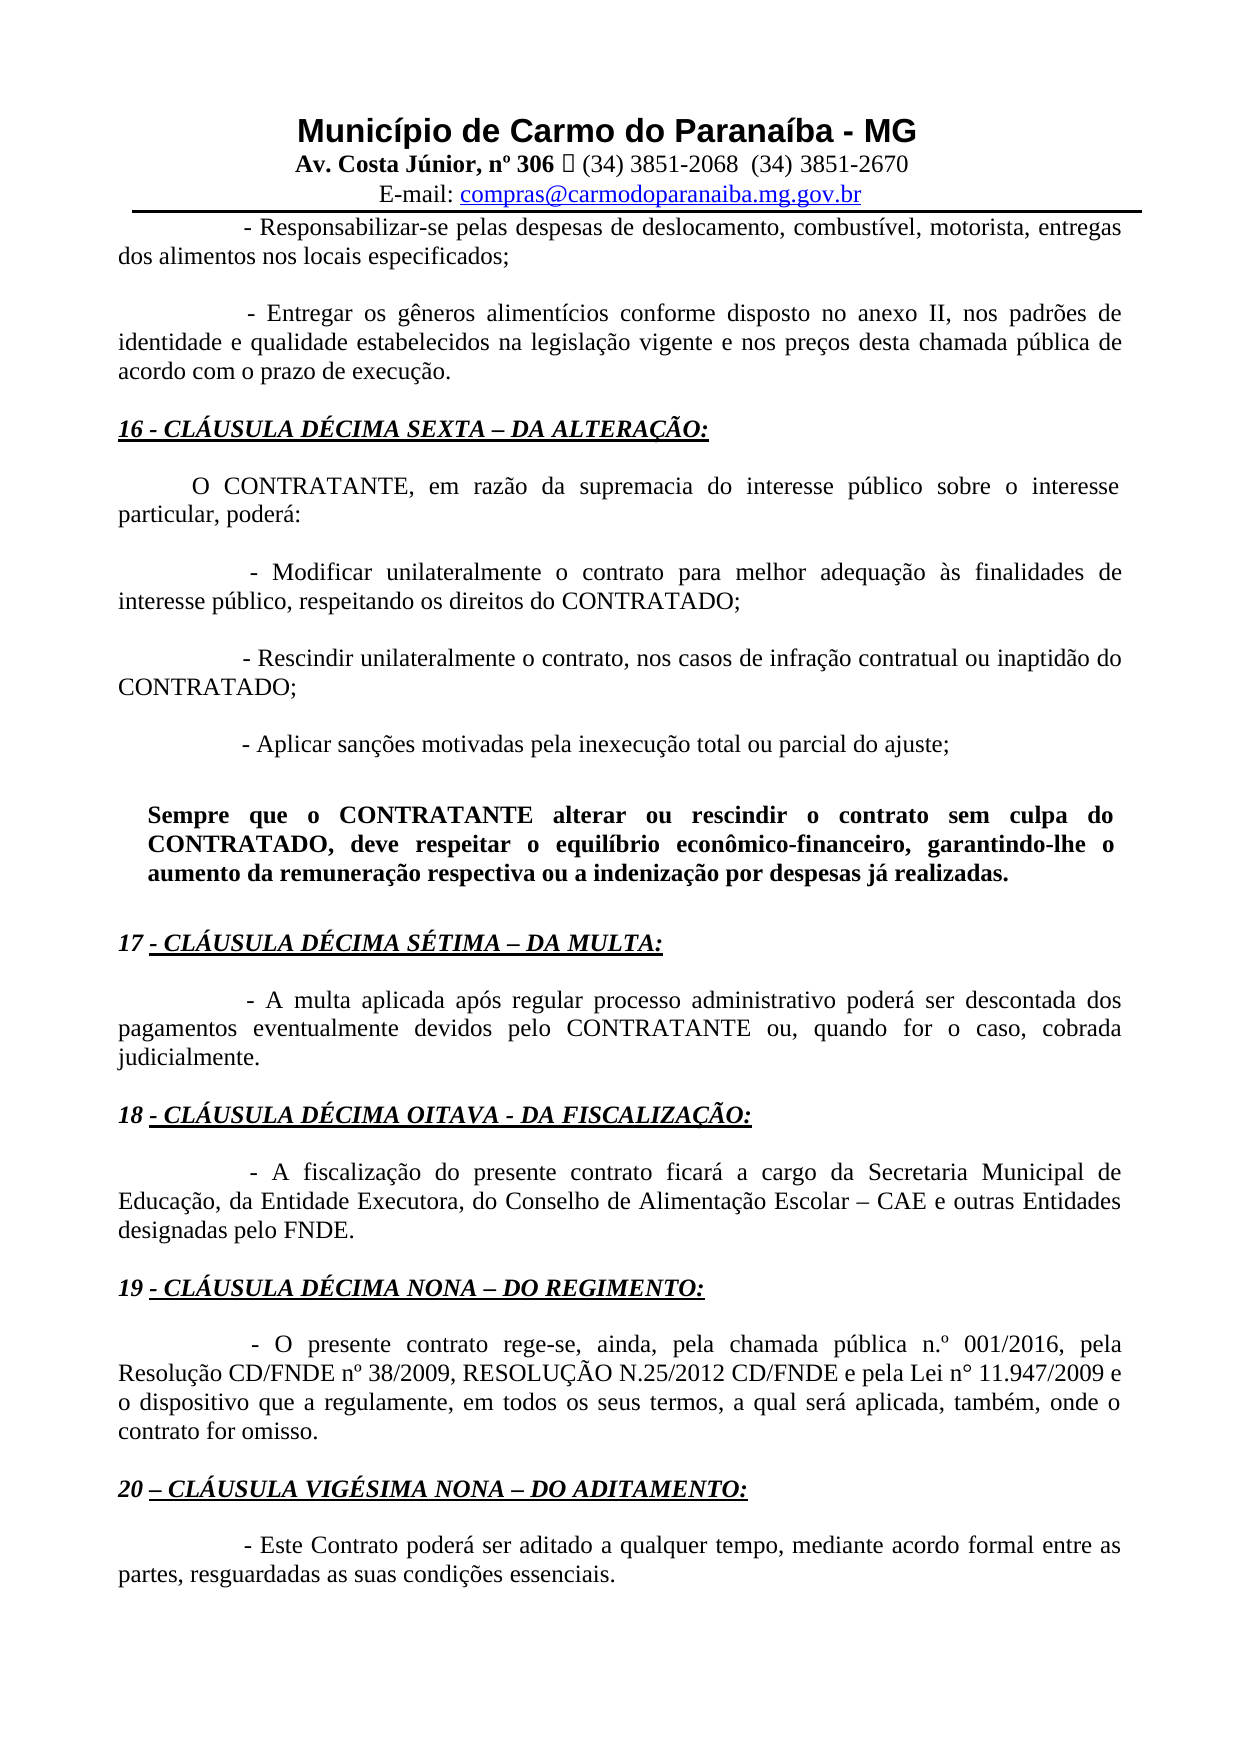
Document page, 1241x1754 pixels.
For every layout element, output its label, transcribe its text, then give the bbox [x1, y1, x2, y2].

subtitle - CLÁUSULA DÉCIMA SEXTA – DA ALTERAÇÃO: [118, 414, 1144, 443]
subtitle - CLÁUSULA DÉCIMA NONA – DO REGIMENTO: [118, 1273, 1144, 1301]
list - A fiscalização do presente contrato ficará a cargo da Secretaria Municipal de Educação, da Entidade Executora, do Conselho de Alimentação Escolar – CAE e outras Entidades designadas pelo FNDE. [118, 1157, 1123, 1243]
list - Aplicar sanções motivadas pela inexecução total ou parcial do ajuste; [192, 729, 1144, 758]
list - Entregar os gêneros alimentícios conforme disposto no anexo II, nos padrões de identidade e qualidade estabelecidos na legislação vigente e nos preços desta chamada pública de acordo com o prazo de execução. [118, 298, 1123, 384]
list - Responsabilizar-se pelas despesas de deslocamento, combustível, motorista, entregas dos alimentos nos locais especificados; [118, 212, 1123, 269]
list - O presente contrato rege-se, ainda, pela chamada pública n.º 001/2016, pela Resolução CD/FNDE nº 38/2009, RESOLUÇÃO N.25/2012 CD/FNDE e pela Lei n° 11.947/2009 e o dispositivo que a regulamente, em todos os seus termos, a qual será aplicada, também, onde o contrato for omisso. [118, 1329, 1123, 1444]
list - A multa aplicada após regular processo administrativo poderá ser descontada dos pagamentos eventualmente devidos pelo CONTRATANTE ou, quando for o caso, cobrada judicialmente. [118, 985, 1123, 1071]
text O CONTRATANTE, em razão da supremacia do interesse público sobre o interesse particular, poderá: [118, 471, 1121, 528]
subtitle - CLÁUSULA DÉCIMA OITAVA - DA FISCALIZAÇÃO: [118, 1100, 1144, 1129]
list - Rescindir unilateralmente o contrato, nos casos de infração contratual ou inaptidão do CONTRATADO; [118, 643, 1123, 701]
subtitle – CLÁUSULA VIGÉSIMA NONA – DO ADITAMENTO: [118, 1474, 1144, 1502]
text Sempre que o CONTRATANTE alterar ou rescindir o contrato sem culpa do CONTRATADO, deve respeitar o equilíbrio econômico-financeiro, garantindo-lhe o aumento da remuneração respectiva ou a indenização por despesas já realizadas. [147, 800, 1115, 886]
list - Modificar unilateralmente o contrato para melhor adequação às finalidades de interesse público, respeitando os direitos do CONTRATADO; [118, 557, 1123, 614]
list - Este Contrato poderá ser aditado a qualquer tempo, mediante acordo formal entre as partes, resguardadas as suas condições essenciais. [118, 1531, 1123, 1588]
subtitle - CLÁUSULA DÉCIMA SÉTIMA – DA MULTA: [118, 928, 1144, 957]
